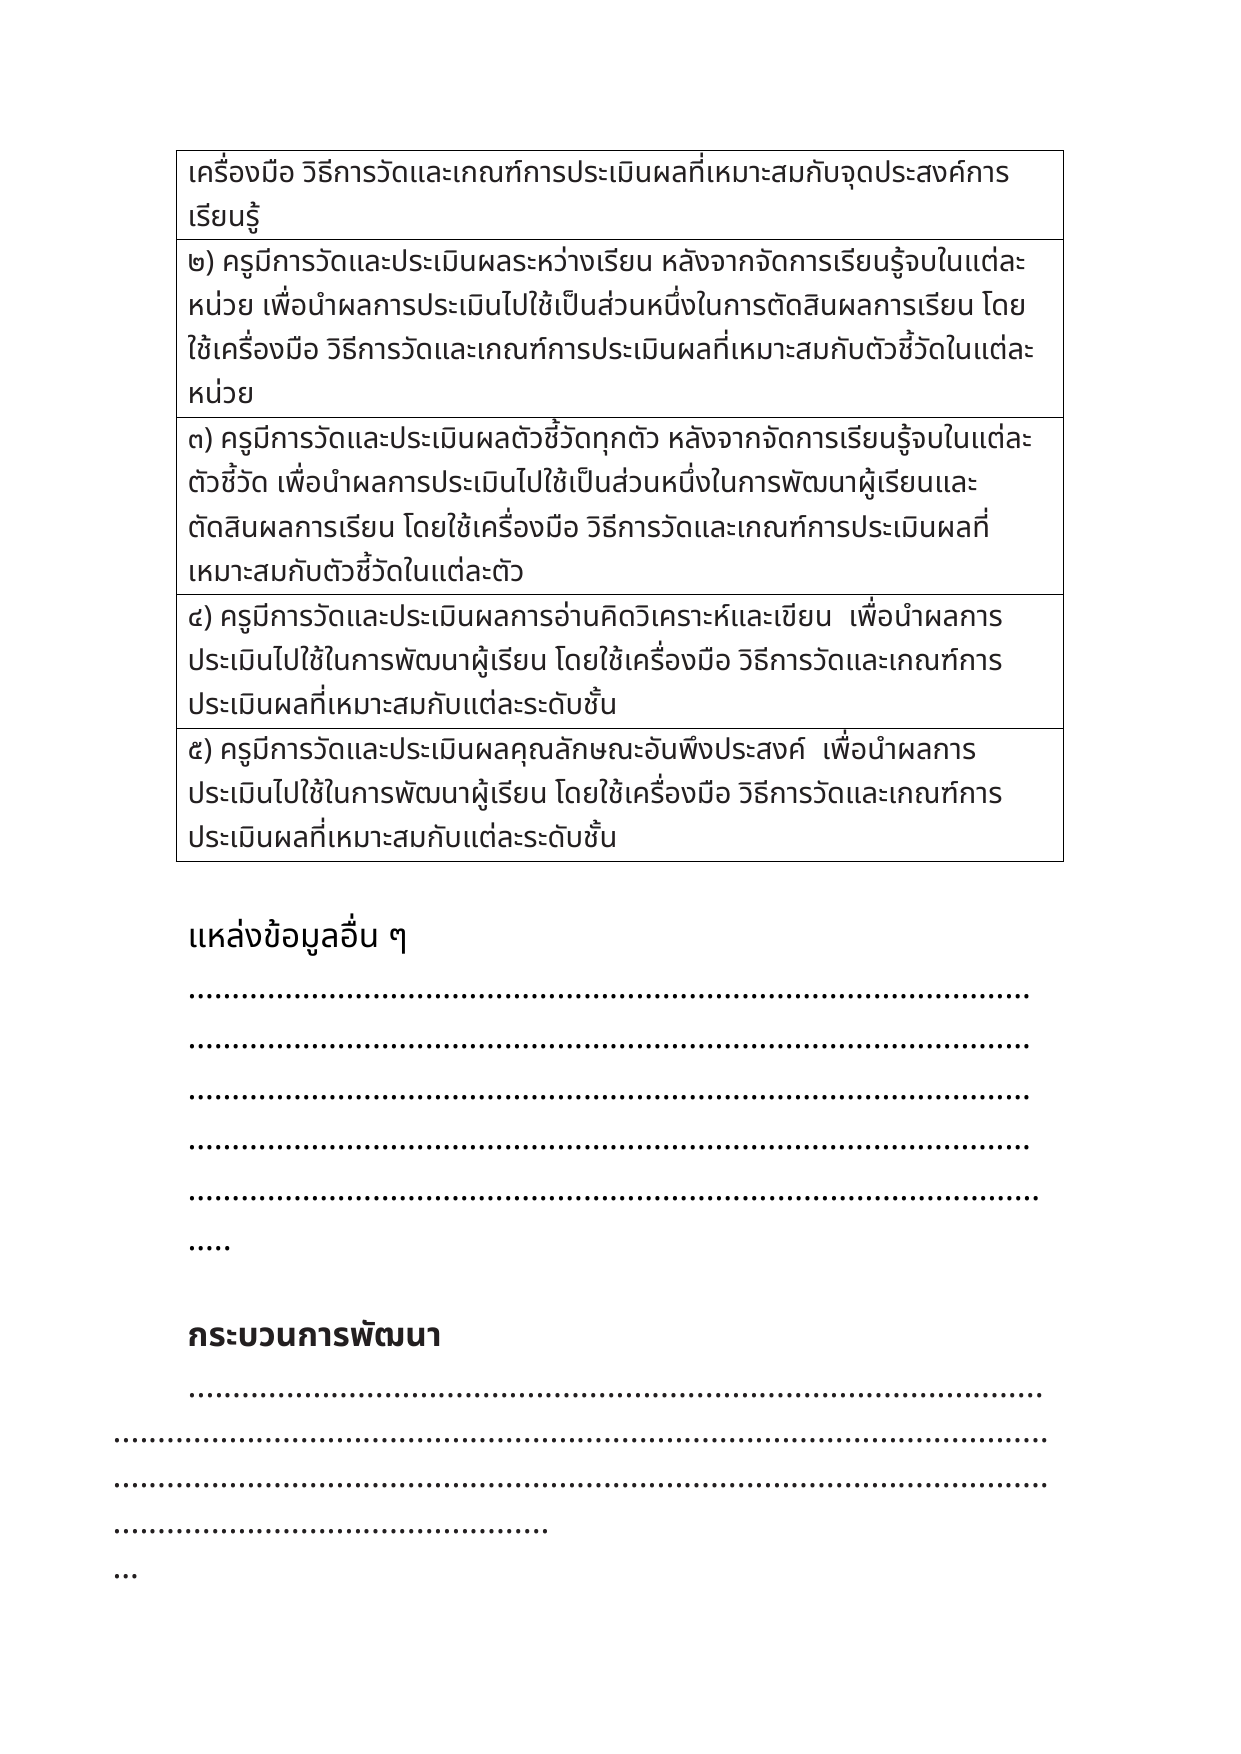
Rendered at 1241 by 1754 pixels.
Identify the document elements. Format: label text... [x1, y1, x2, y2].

table_cell ๕) ครูมีการวัดและประเมินผลคุณลักษณะอันพึงประสงค์ เพื่อนำผลการประเมินไปใช้ในการพัฒนาผู้เรียน โดยใช้เครื่องมือ วิธีการวัดและเกณฑ์การประเมินผลที่เหมาะสมกับแต่ละระดับชั้น [177, 729, 1063, 861]
table_cell ๒) ครูมีการวัดและประเมินผลระหว่างเรียน หลังจากจัดการเรียนรู้จบในแต่ละหน่วย เพื่อนำผลการประเมินไปใช้เป็นส่วนหนึ่งในการตัดสินผลการเรียน โดยใช้เครื่องมือ วิธีการวัดและเกณฑ์การประเมินผลที่เหมาะสมกับตัวชี้วัดในแต่ละหน่วย [177, 240, 1063, 417]
text แหล่งข้อมูลอื่น ๆ ……………………………………………………………………………………………………………………………………………………………………………………………………………………………………………………………………………………………………………………………………………………………………………………………………………….…………………………….. [187, 912, 1053, 1261]
text กระบวนการพัฒนา [112, 1311, 1053, 1361]
table_cell ๓) ครูมีการวัดและประเมินผลตัวชี้วัดทุกตัว หลังจากจัดการเรียนรู้จบในแต่ละตัวชี้วัด เพื่อนำผลการประเมินไปใช้เป็นส่วนหนึ่งในการพัฒนาผู้เรียนและตัดสินผลการเรียน โดยใช้เครื่องมือ วิธีการวัดและเกณฑ์การประเมินผลที่เหมาะสมกับตัวชี้วัดในแต่ละตัว [177, 418, 1063, 594]
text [112, 1361, 1053, 1588]
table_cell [177, 151, 1063, 239]
table_cell ๔) ครูมีการวัดและประเมินผลการอ่านคิดวิเคราะห์และเขียน เพื่อนำผลการประเมินไปใช้ในการพัฒนาผู้เรียน โดยใช้เครื่องมือ วิธีการวัดและเกณฑ์การประเมินผลที่เหมาะสมกับแต่ละระดับชั้น [177, 595, 1063, 728]
